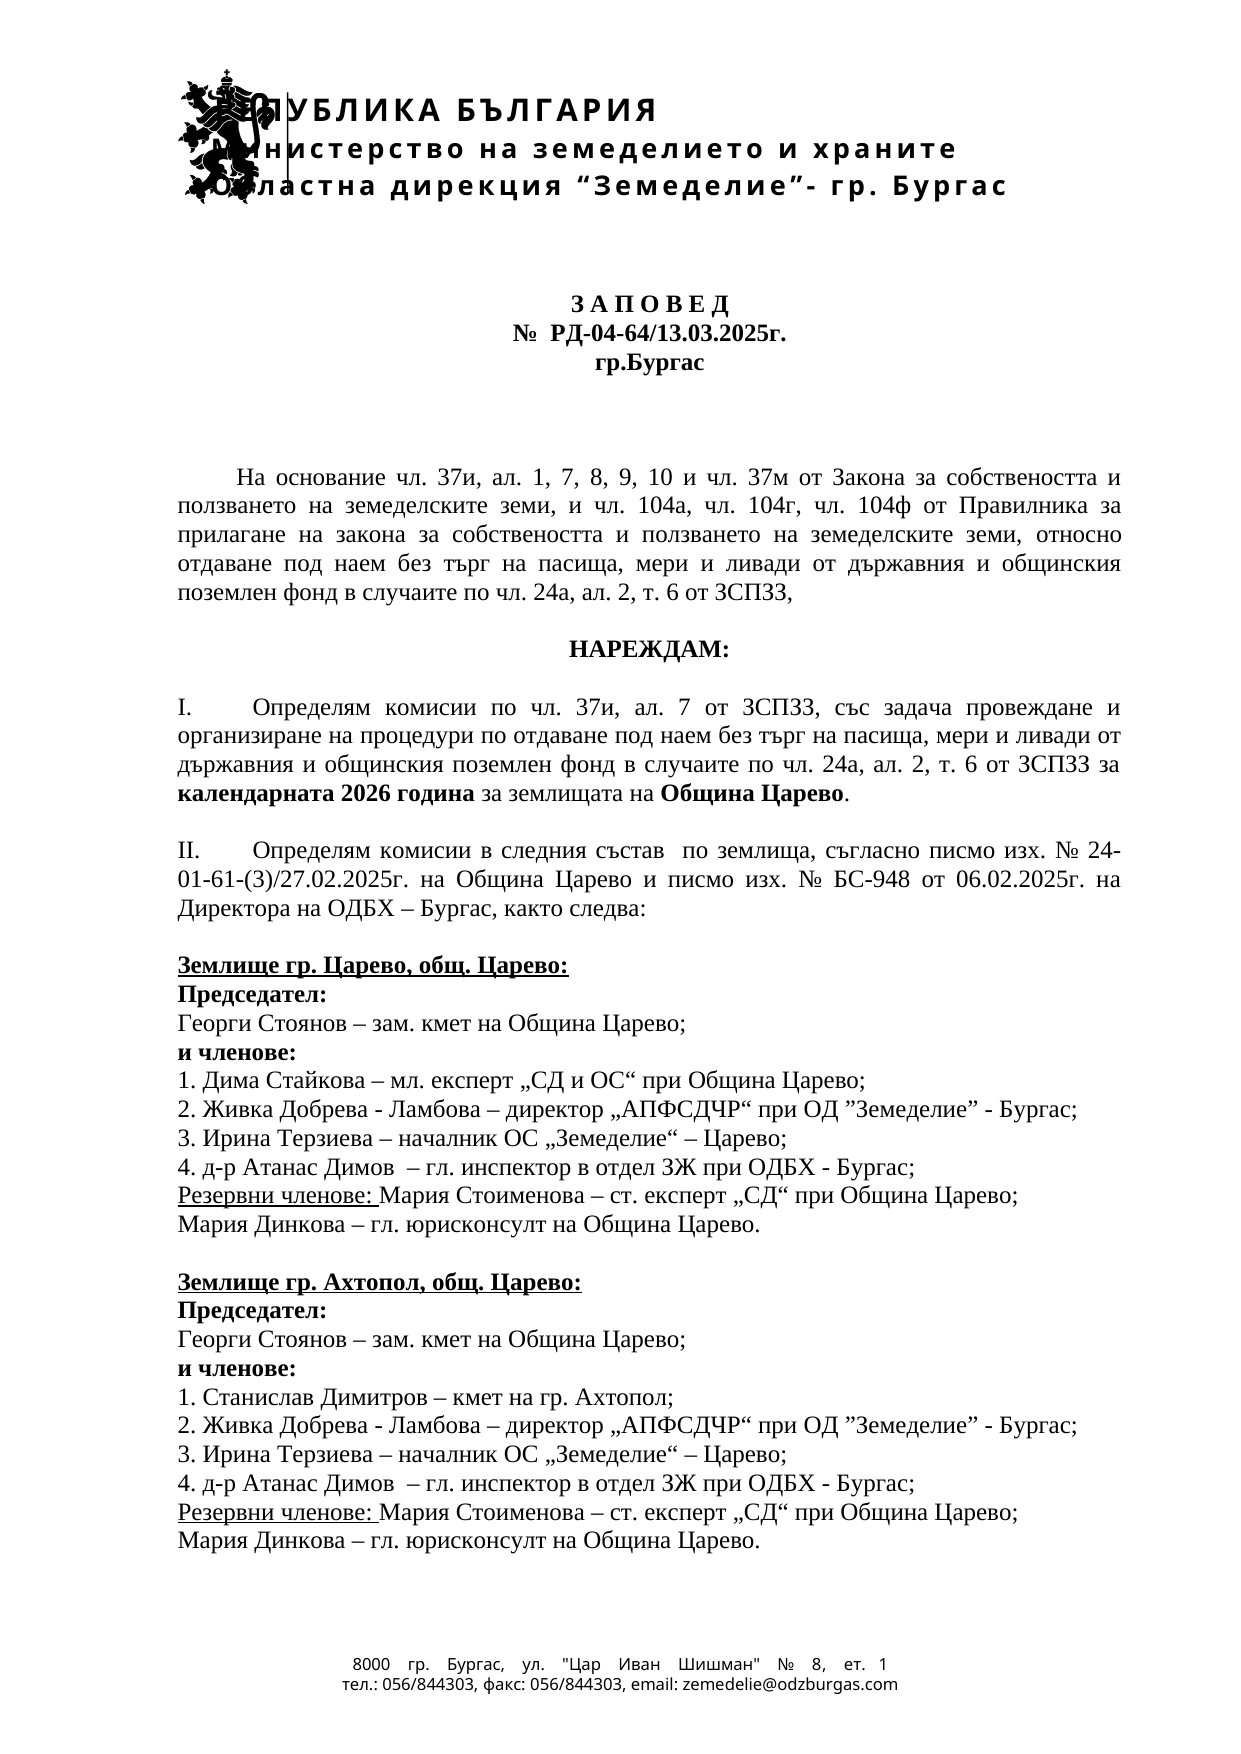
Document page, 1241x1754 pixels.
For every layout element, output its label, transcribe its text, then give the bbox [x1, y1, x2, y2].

list Председател: [177, 979, 1122, 1008]
text З А П О В Е Д [177, 289, 1122, 318]
list Определям комисии по чл. 37и, ал. 7 от ЗСПЗЗ, със задача провеждане и организиране на процедури по отдаване под наем без търг на пасища, мери и ливади от държавния и общинския поземлен фонд в случаите по чл. 24а, ал. 2, т. 6 от ЗСПЗЗ за календарната 2026 година за землищата на Община Царево. [177, 692, 1122, 807]
list 3. Ирина Терзиева – началник ОС „Земеделие“ – Царево; [177, 1439, 1122, 1468]
list 4. д-р Атанас Димов – гл. инспектор в отдел ЗЖ при ОДБХ - Бургас; [177, 1152, 1122, 1180]
text НАРЕЖДАМ: [177, 634, 1122, 663]
text гр.Бургас [177, 347, 1122, 375]
list Мария Динкова – гл. юрисконсулт на Община Царево. [177, 1209, 1122, 1238]
list 1. Станислав Димитров – кмет на гр. Ахтопол; [177, 1382, 1122, 1410]
list Мария Динкова – гл. юрисконсулт на Община Царево. [177, 1525, 1122, 1554]
list 3. Ирина Терзиева – началник ОС „Земеделие“ – Царево; [177, 1123, 1122, 1152]
list 2. Живка Добрева - Ламбова – директор „АПФСДЧР“ при ОД ”Земеделие” - Бургас; [177, 1410, 1122, 1439]
list Землище гр. Ахтопол, общ. Царево: [177, 1267, 1122, 1295]
list Георги Стоянов – зам. кмет на Община Царево; [177, 1324, 1122, 1353]
list Георги Стоянов – зам. кмет на Община Царево; [177, 1008, 1122, 1037]
list Резервни членове: Мария Стоименова – ст. експерт „СД“ при Община Царево; [177, 1497, 1122, 1525]
list 4. д-р Атанас Димов – гл. инспектор в отдел ЗЖ при ОДБХ - Бургас; [177, 1468, 1122, 1497]
text На основание чл. 37и, ал. 1, 7, 8, 9, 10 и чл. 37м от Закона за собствеността и ползването на земеделските земи, и чл. 104а, чл. 104г, чл. 104ф от Правилника за прилагане на закона за собствеността и ползването на земеделските земи, относно отдаване под наем без търг на пасища, мери и ливади от държавния и общинския поземлен фонд в случаите по чл. 24а, ал. 2, т. 6 от ЗСПЗЗ, [177, 462, 1122, 605]
list Председател: [177, 1295, 1122, 1324]
list Землище гр. Царево, общ. Царево: [177, 950, 1122, 979]
list и членове: [177, 1353, 1122, 1382]
list Резервни членове: Мария Стоименова – ст. експерт „СД“ при Община Царево; [177, 1180, 1122, 1209]
text № РД-04-64/13.03.2025г. [177, 318, 1122, 347]
list Определям комисии в следния състав по землища, съгласно писмо изх. № 24-01-61-(3)/27.02.2025г. на Община Царево и писмо изх. № БС-948 от 06.02.2025г. на Директора на ОДБХ – Бургас, както следва: [177, 835, 1122, 922]
list и членове: [177, 1037, 1122, 1065]
list 2. Живка Добрева - Ламбова – директор „АПФСДЧР“ при ОД ”Земеделие” - Бургас; [177, 1094, 1122, 1123]
list 1. Дима Стайкова – мл. експерт „СД и ОС“ при Община Царево; [177, 1065, 1122, 1094]
